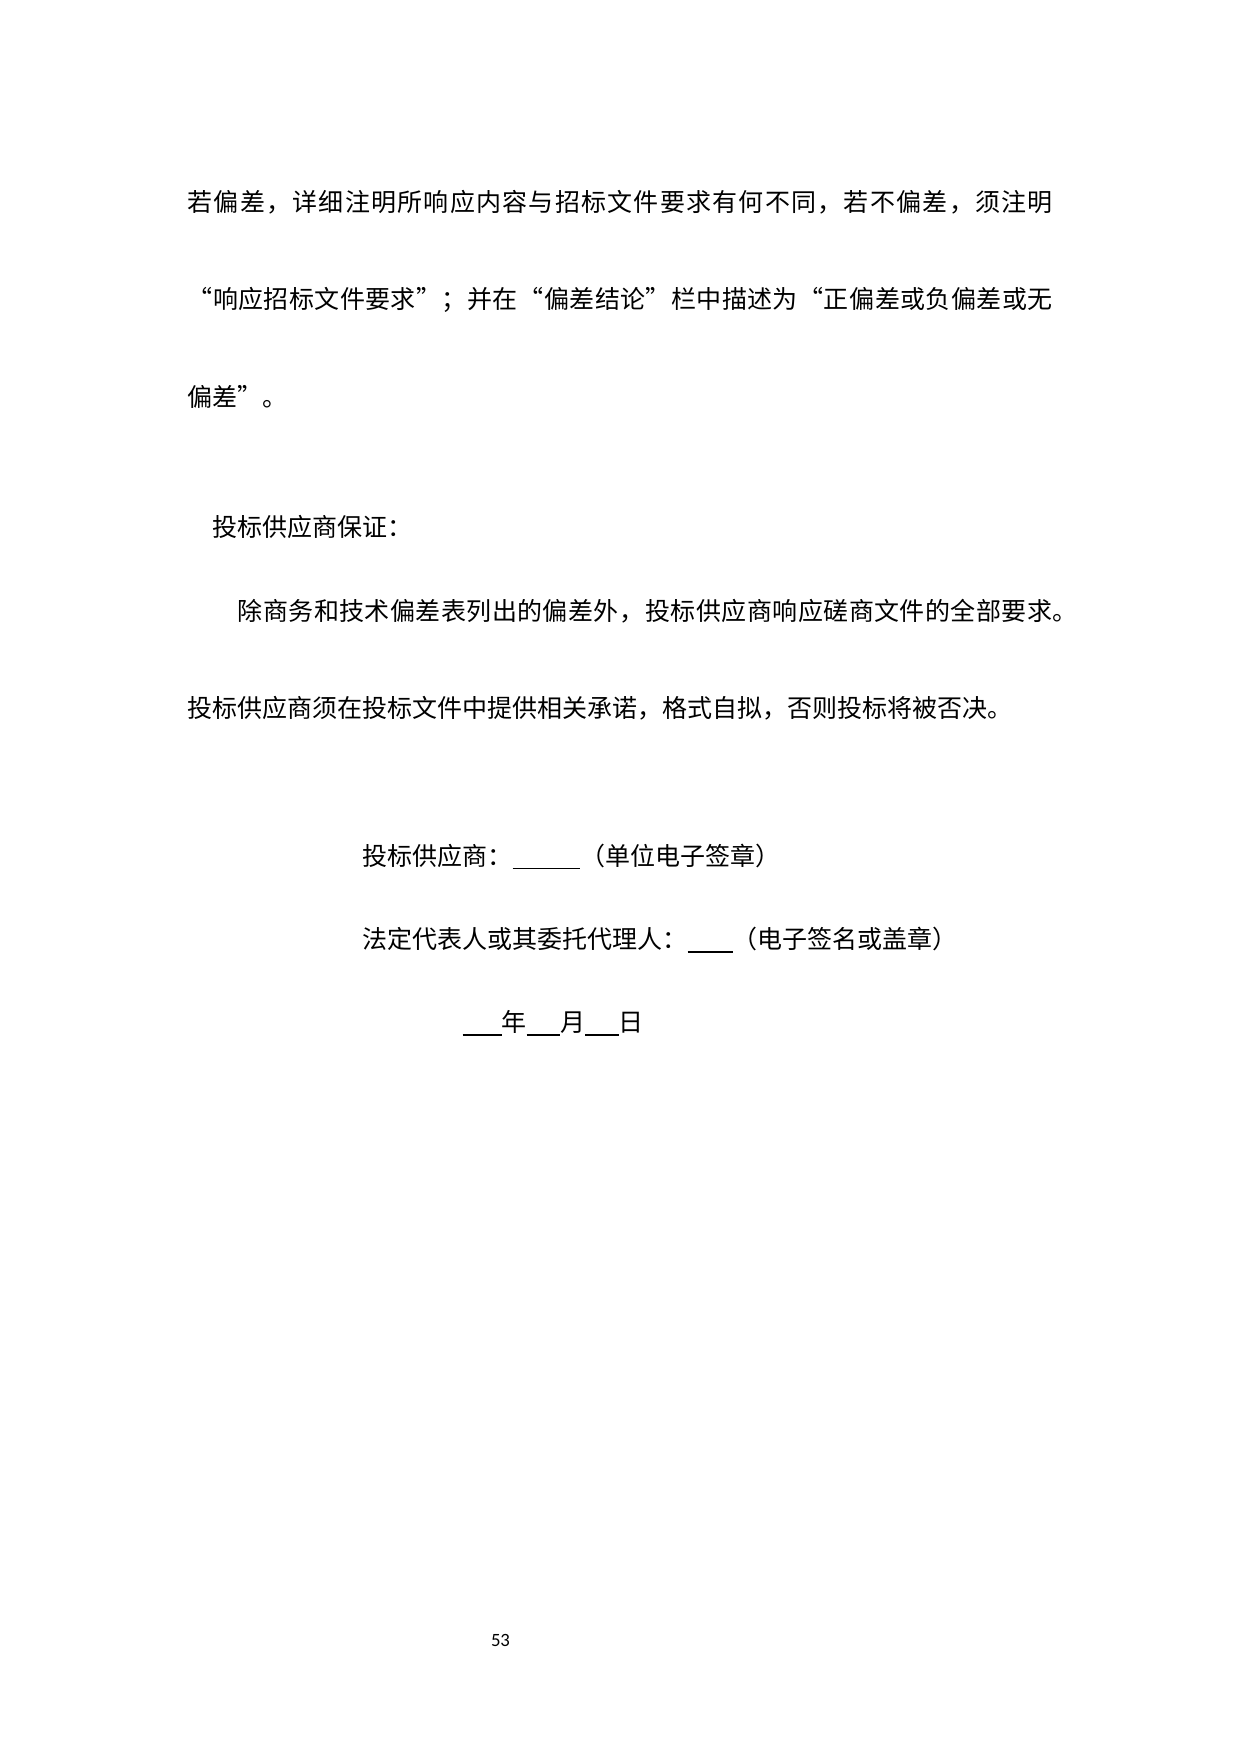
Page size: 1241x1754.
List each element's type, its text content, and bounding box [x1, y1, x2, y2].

text 法定代表人或其委托代理人： （电子签名或盖章） [187, 905, 1053, 970]
text 投标供应商保证： [187, 493, 1053, 558]
text 投标供应商： （单位电子签章） [187, 822, 1053, 887]
text 除商务和技术偏差表列出的偏差外，投标供应商响应磋商文件的全部要求。投标供应商须在投标文件中提供相关承诺，格式自拟，否则投标将被否决。 [187, 577, 1053, 739]
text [187, 168, 1053, 428]
text 年 月 日 [187, 988, 1053, 1053]
